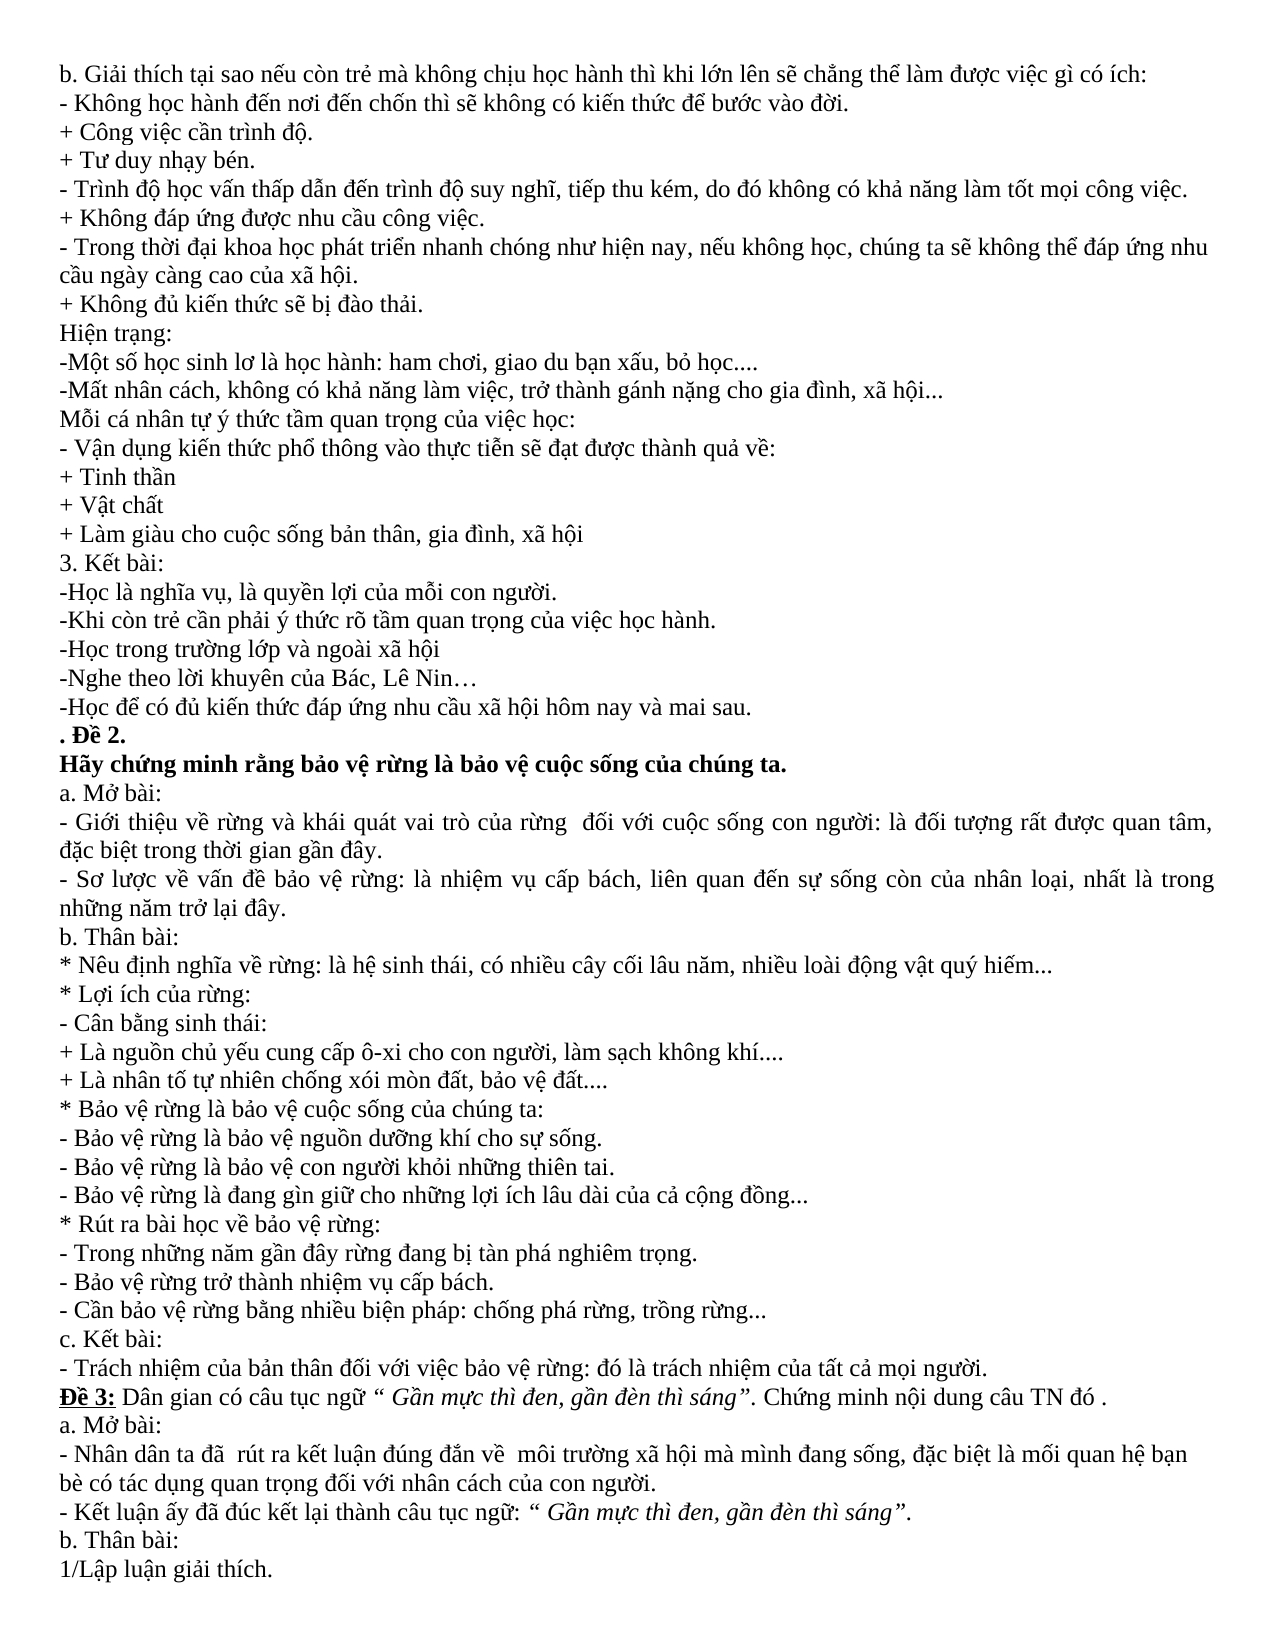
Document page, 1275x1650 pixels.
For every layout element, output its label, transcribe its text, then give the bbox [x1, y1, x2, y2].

text * Bảo vệ rừng là bảo vệ cuộc sống của chúng ta: [59, 1094, 1216, 1123]
text * Rút ra bài học về bảo vệ rừng: [59, 1209, 1216, 1238]
text b. Thân bài: [59, 1525, 1216, 1554]
text Hãy chứng minh rằng bảo vệ rừng là bảo vệ cuộc sống của chúng ta. [59, 749, 1216, 778]
text * Lợi ích của rừng: [59, 979, 1216, 1008]
text . Đề 2. [59, 720, 1216, 749]
text - Bảo vệ rừng là đang gìn giữ cho những lợi ích lâu dài của cả cộng đồng... [59, 1180, 1216, 1209]
text * Nêu định nghĩa về rừng: là hệ sinh thái, có nhiều cây cối lâu năm, nhiều loài động vật quý hiếm... [59, 950, 1216, 979]
text - Bảo vệ rừng trở thành nhiệm vụ cấp bách. [59, 1267, 1216, 1295]
text c. Kết bài: [59, 1324, 1216, 1353]
text - Cân bằng sinh thái: [59, 1008, 1216, 1037]
text a. Mở bài: [59, 778, 1216, 807]
text Đề 3: Dân gian có câu tục ngữ “ Gần mực thì đen, gần đèn thì sáng”. Chứng minh nội dung câu TN đó . a. Mở bài: [59, 1382, 1216, 1439]
text - Sơ lược về vấn đề bảo vệ rừng: là nhiệm vụ cấp bách, liên quan đến sự sống còn của nhân loại, nhất là trong những năm trở lại đây. [59, 864, 1216, 922]
text 1/Lập luận giải thích. [59, 1554, 1216, 1583]
text - Nhân dân ta đã rút ra kết luận đúng đắn về môi trường xã hội mà mình đang sống, đặc biệt là mối quan hệ bạn bè có tác dụng quan trọng đối với nhân cách của con người. [59, 1439, 1216, 1497]
text + Là nhân tố tự nhiên chống xói mòn đất, bảo vệ đất.... [59, 1065, 1216, 1094]
text - Trách nhiệm của bản thân đối với việc bảo vệ rừng: đó là trách nhiệm của tất cả mọi người. [59, 1353, 1216, 1382]
text - Cần bảo vệ rừng bằng nhiều biện pháp: chống phá rừng, trồng rừng... [59, 1295, 1216, 1324]
text - Trong những năm gần đây rừng đang bị tàn phá nghiêm trọng. [59, 1238, 1216, 1267]
text b. Thân bài: [59, 922, 1216, 950]
text - Giới thiệu về rừng và khái quát vai trò của rừng đối với cuộc sống con người: là đối tượng rất được quan tâm, đặc biệt trong thời gian gần đây. [59, 807, 1216, 864]
text - Kết luận ấy đã đúc kết lại thành câu tục ngữ: “ Gần mực thì đen, gần đèn thì sáng”. [59, 1497, 1216, 1525]
text - Bảo vệ rừng là bảo vệ con người khỏi những thiên tai. [59, 1152, 1216, 1180]
text - Bảo vệ rừng là bảo vệ nguồn dưỡng khí cho sự sống. [59, 1123, 1216, 1152]
text + Là nguồn chủ yếu cung cấp ô-xi cho con người, làm sạch không khí.... [59, 1037, 1216, 1065]
